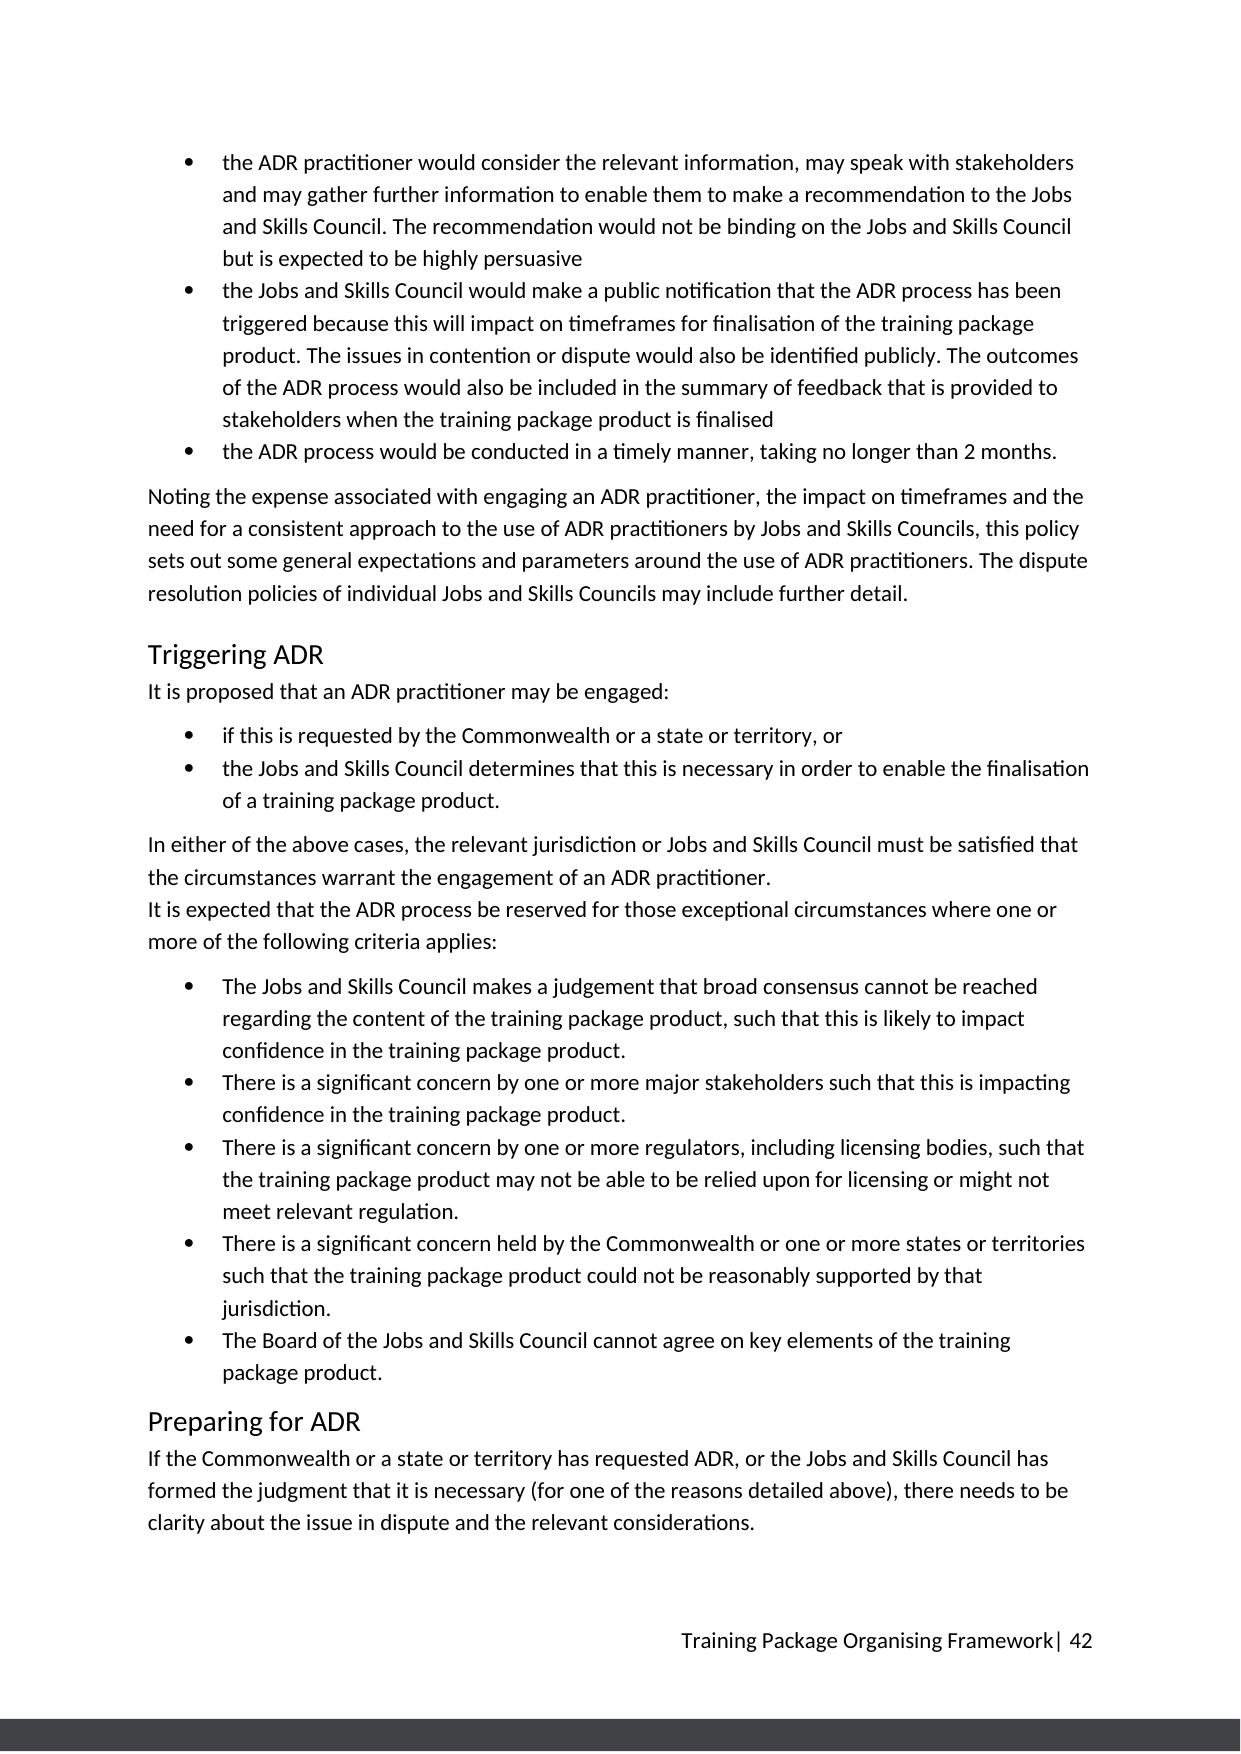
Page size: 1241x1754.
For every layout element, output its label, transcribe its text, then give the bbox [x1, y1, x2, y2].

list The Jobs and Skills Council makes a judgement that broad consensus cannot be reached regarding the content of the training package product, such that this is likely to impact confidence in the training package product. [185, 972, 1092, 1064]
list the Jobs and Skills Council determines that this is necessary in order to enable the finalisation of a training package product. [185, 754, 1092, 814]
list There is a significant concern by one or more major stakeholders such that this is impacting confidence in the training package product. [185, 1068, 1092, 1128]
list There is a significant concern held by the Commonwealth or one or more states or territories such that the training package product could not be reasonably supported by that jurisdiction. [185, 1229, 1092, 1322]
list the ADR process would be conducted in a timely manner, taking no longer than 2 months. [185, 437, 1092, 465]
list the Jobs and Skills Council would make a public notification that the ADR process has been triggered because this will impact on timeframes for finalisation of the training package product. The issues in contention or dispute would also be identified publicly. The outcomes of the ADR process would also be included in the summary of feedback that is provided to stakeholders when the training package product is finalised [185, 276, 1092, 433]
text If the Commonwealth or a state or territory has requested ADR, or the Jobs and Skills Council has formed the judgment that it is necessary (for one of the reasons detailed above), there needs to be clarity about the issue in dispute and the relevant considerations. [148, 1444, 1092, 1536]
subtitle Triggering ADR [148, 636, 1092, 671]
list if this is requested by the Commonwealth or a state or territory, or [185, 721, 1092, 749]
list The Board of the Jobs and Skills Council cannot agree on key elements of the training package product. [185, 1326, 1092, 1386]
text Noting the expense associated with engaging an ADR practitioner, the impact on timeframes and the need for a consistent approach to the use of ADR practitioners by Jobs and Skills Councils, this policy sets out some general expectations and parameters around the use of ADR practitioners. The dispute resolution policies of individual Jobs and Skills Councils may include further detail. [148, 482, 1092, 607]
list the ADR practitioner would consider the relevant information, may speak with stakeholders and may gather further information to enable them to make a recommendation to the Jobs and Skills Council. The recommendation would not be binding on the Jobs and Skills Council but is expected to be highly persuasive [185, 148, 1092, 272]
list There is a significant concern by one or more regulators, including licensing bodies, such that the training package product may not be able to be relied upon for licensing or might not meet relevant regulation. [185, 1133, 1092, 1225]
subtitle Preparing for ADR [148, 1403, 1092, 1438]
text It is proposed that an ADR practitioner may be engaged: [148, 677, 1092, 705]
text In either of the above cases, the relevant jurisdiction or Jobs and Skills Council must be satisfied that the circumstances warrant the engagement of an ADR practitioner. It is expected that the ADR process be reserved for those exceptional circumstances where one or more of the following criteria applies: [148, 831, 1092, 955]
